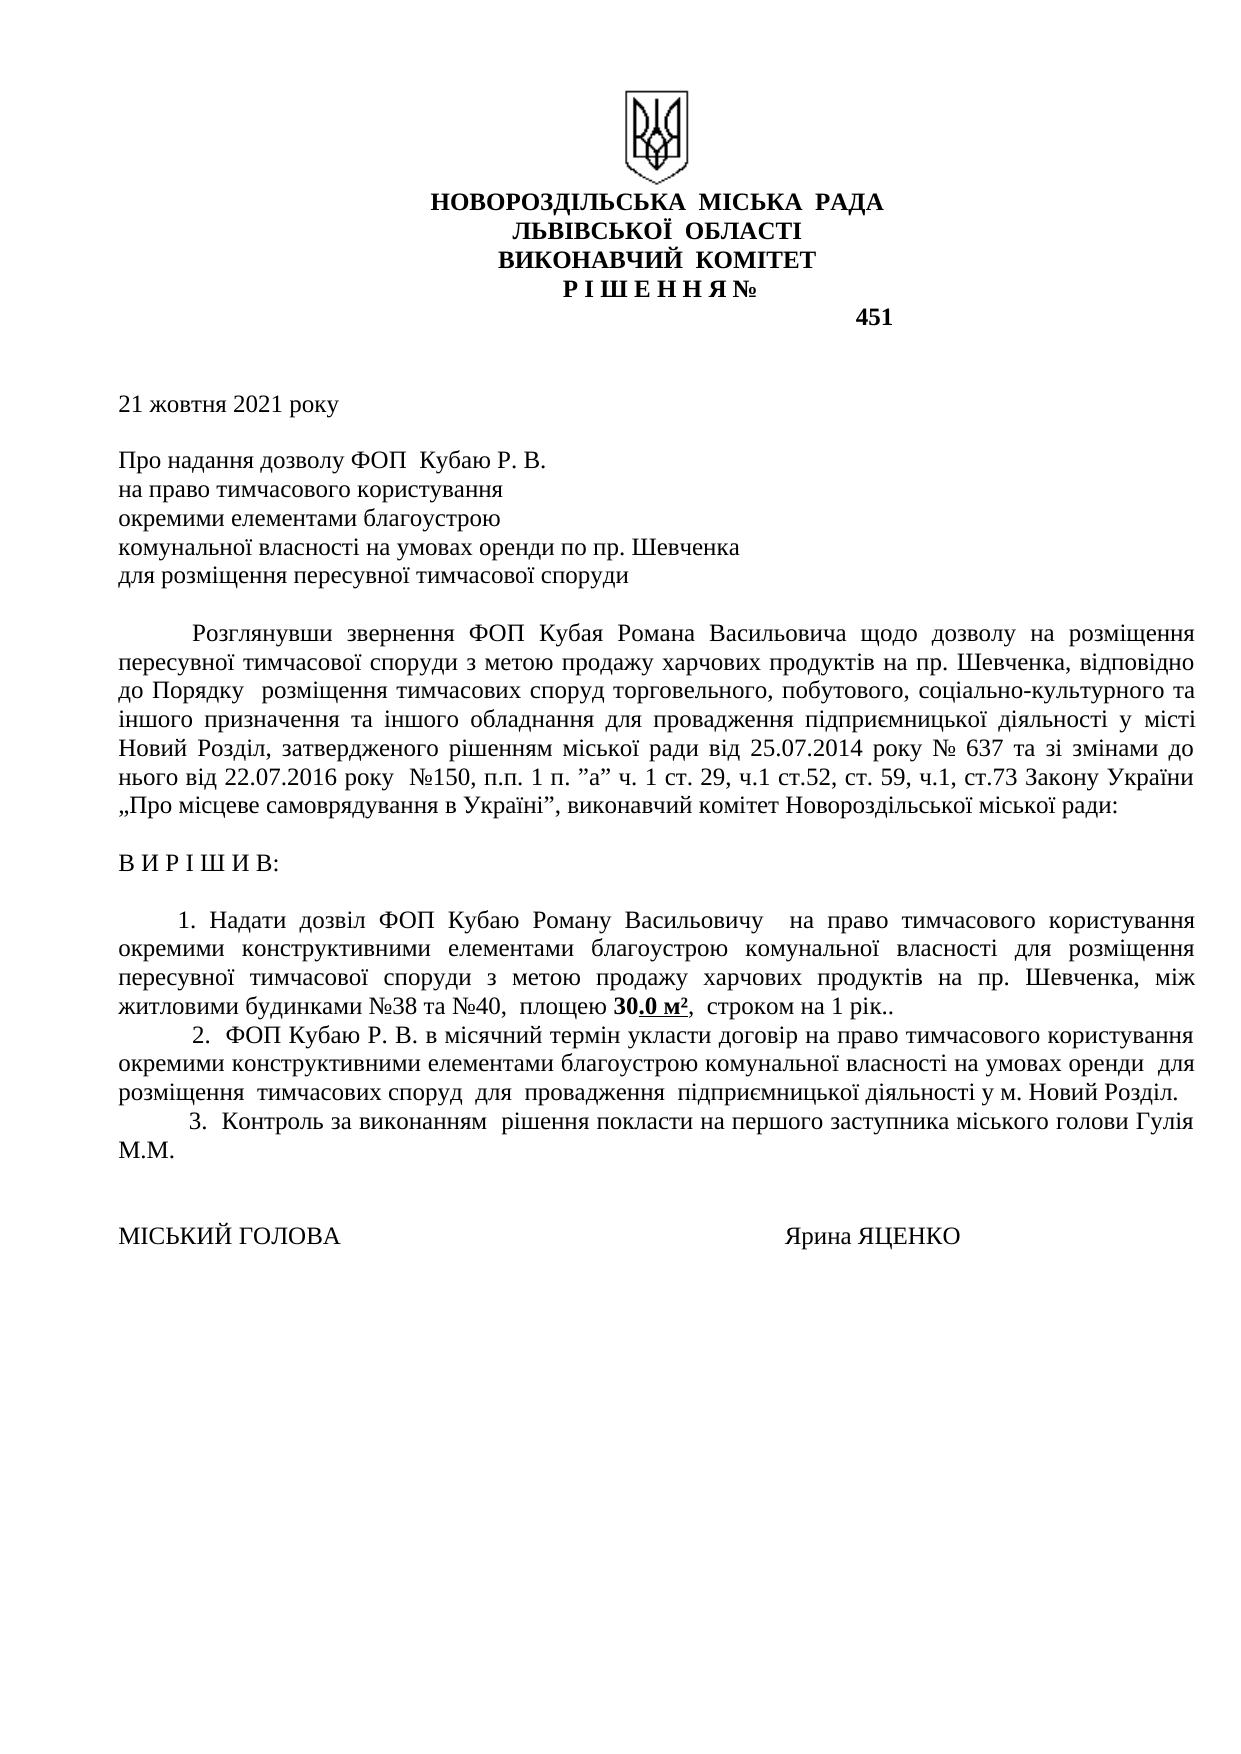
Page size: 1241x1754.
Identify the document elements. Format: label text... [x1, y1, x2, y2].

picture [563, 88, 751, 188]
text Розглянувши звернення ФОП Кубая Романа Васильовича щодо дозволу на розміщення пересувної тимчасової споруди з метою продажу харчових продуктів на пр. Шевченка, відповідно до Порядку розміщення тимчасових споруд торговельного, побутового, соціально-культурного та іншого призначення та іншого обладнання для провадження підприємницької діяльності у місті Новий Розділ, затвердженого рішенням міської ради від 25.07.2014 року № 637 та зі змінами до нього від 22.07.2016 року №150, п.п. 1 п. ”а” ч. 1 ст. 29, ч.1 ст.52, ст. 59, ч.1, ст.73 Закону України „Про місцеве самоврядування в Україні”, виконавчий комітет Новороздільської міської ради: [118, 618, 1196, 819]
text ЛЬВІВСЬКОЇ ОБЛАСТІ [118, 216, 1196, 245]
text 2. ФОП Кубаю Р. В. в місячний термін укласти договір на право тимчасового користування окремими конструктивними елементами благоустрою комунальної власності на умовах оренди для розміщення тимчасових споруд для провадження підприємницької діяльності у м. Новий Розділ. [118, 1020, 1196, 1106]
text МІСЬКИЙ ГОЛОВА Ярина ЯЦЕНКО [118, 1221, 1196, 1250]
text на право тимчасового користування [118, 474, 1196, 503]
text 1. Надати дозвіл ФОП Кубаю Роману Васильовичу на право тимчасового користування окремими конструктивними елементами благоустрою комунальної власності для розміщення пересувної тимчасової споруди з метою продажу харчових продуктів на пр. Шевченка, між житловими будинками №38 та №40, площею 30.0 м², строком на 1 рік.. [118, 905, 1196, 1020]
text 451 [118, 302, 1196, 331]
text окремими елементами благоустрою [118, 503, 1196, 532]
text Р І Ш Е Н Н Я № [118, 274, 1196, 302]
text 21 жовтня 2021 року [118, 389, 1196, 417]
text ВИКОНАВЧИЙ КОМІТЕТ [118, 245, 1196, 274]
text Про надання дозволу ФОП Кубаю Р. В. [118, 446, 1196, 474]
text 3. Контроль за виконанням рішення покласти на першого заступника міського голови Гулія М.М. [118, 1106, 1196, 1163]
text для розміщення пересувної тимчасової споруди [118, 561, 1196, 589]
text В И Р І Ш И В: [118, 848, 1196, 877]
text комунальної власності на умовах оренди по пр. Шевченка [118, 532, 1196, 561]
text НОВОРОЗДІЛЬСЬКА МІСЬКА РАДА [118, 187, 1196, 216]
